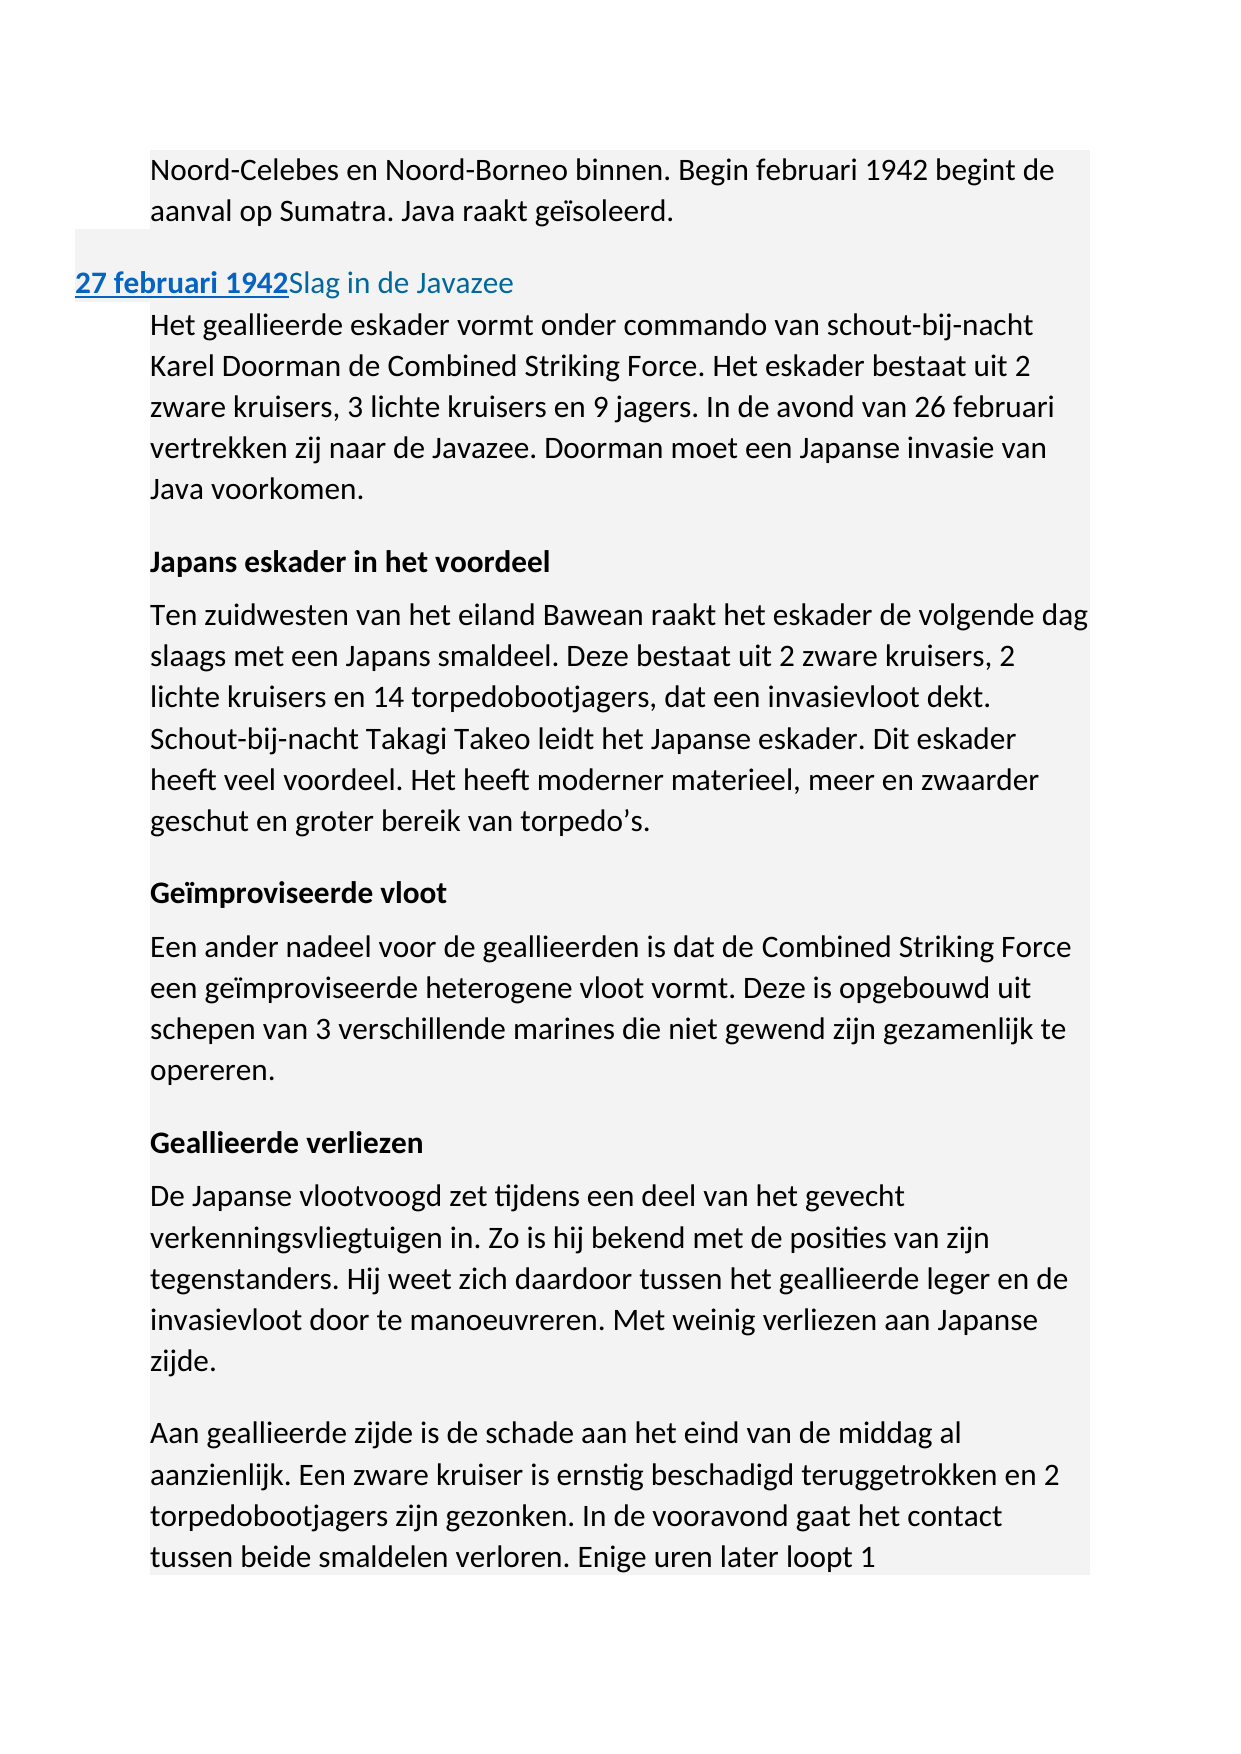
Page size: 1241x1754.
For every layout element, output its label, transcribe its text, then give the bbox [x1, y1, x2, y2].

text Ten zuidwesten van het eiland Bawean raakt het eskader de volgende dag slaags met een Japans smaldeel. Deze bestaat uit 2 zware kruisers, 2 lichte kruisers en 14 torpedobootjagers, dat een invasievloot dekt. Schout-bij-nacht Takagi Takeo leidt het Japanse eskader. Dit eskader heeft veel voordeel. Het heeft moderner materieel, meer en zwaarder geschut en groter bereik van torpedo’s. [150, 595, 1090, 839]
text Een ander nadeel voor de geallieerden is dat de Combined Striking Force een geïmproviseerde heterogene vloot vormt. Deze is opgebouwd uit schepen van 3 verschillende marines die niet gewend zijn gezamenlijk te opereren. [150, 927, 1090, 1089]
subtitle Japans eskader in het voordeel [150, 542, 1090, 580]
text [150, 1413, 1090, 1575]
subtitle 27 februari 1942Slag in de Javazee [75, 263, 1090, 302]
subtitle Geallieerde verliezen [150, 1123, 1090, 1161]
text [150, 150, 1090, 229]
text De Japanse vlootvoogd zet tijdens een deel van het gevecht verkenningsvliegtuigen in. Zo is hij bekend met de posities van zijn tegenstanders. Hij weet zich daardoor tussen het geallieerde leger en de invasievloot door te manoeuvreren. Met weinig verliezen aan Japanse zijde. [150, 1177, 1090, 1379]
text Het geallieerde eskader vormt onder commando van schout-bij-nacht Karel Doorman de Combined Striking Force. Het eskader bestaat uit 2 zware kruisers, 3 lichte kruisers en 9 jagers. In de avond van 26 februari vertrekken zij naar de Javazee. Doorman moet een Japanse invasie van Java voorkomen. [150, 305, 1090, 507]
subtitle Geïmproviseerde vloot [150, 873, 1090, 912]
